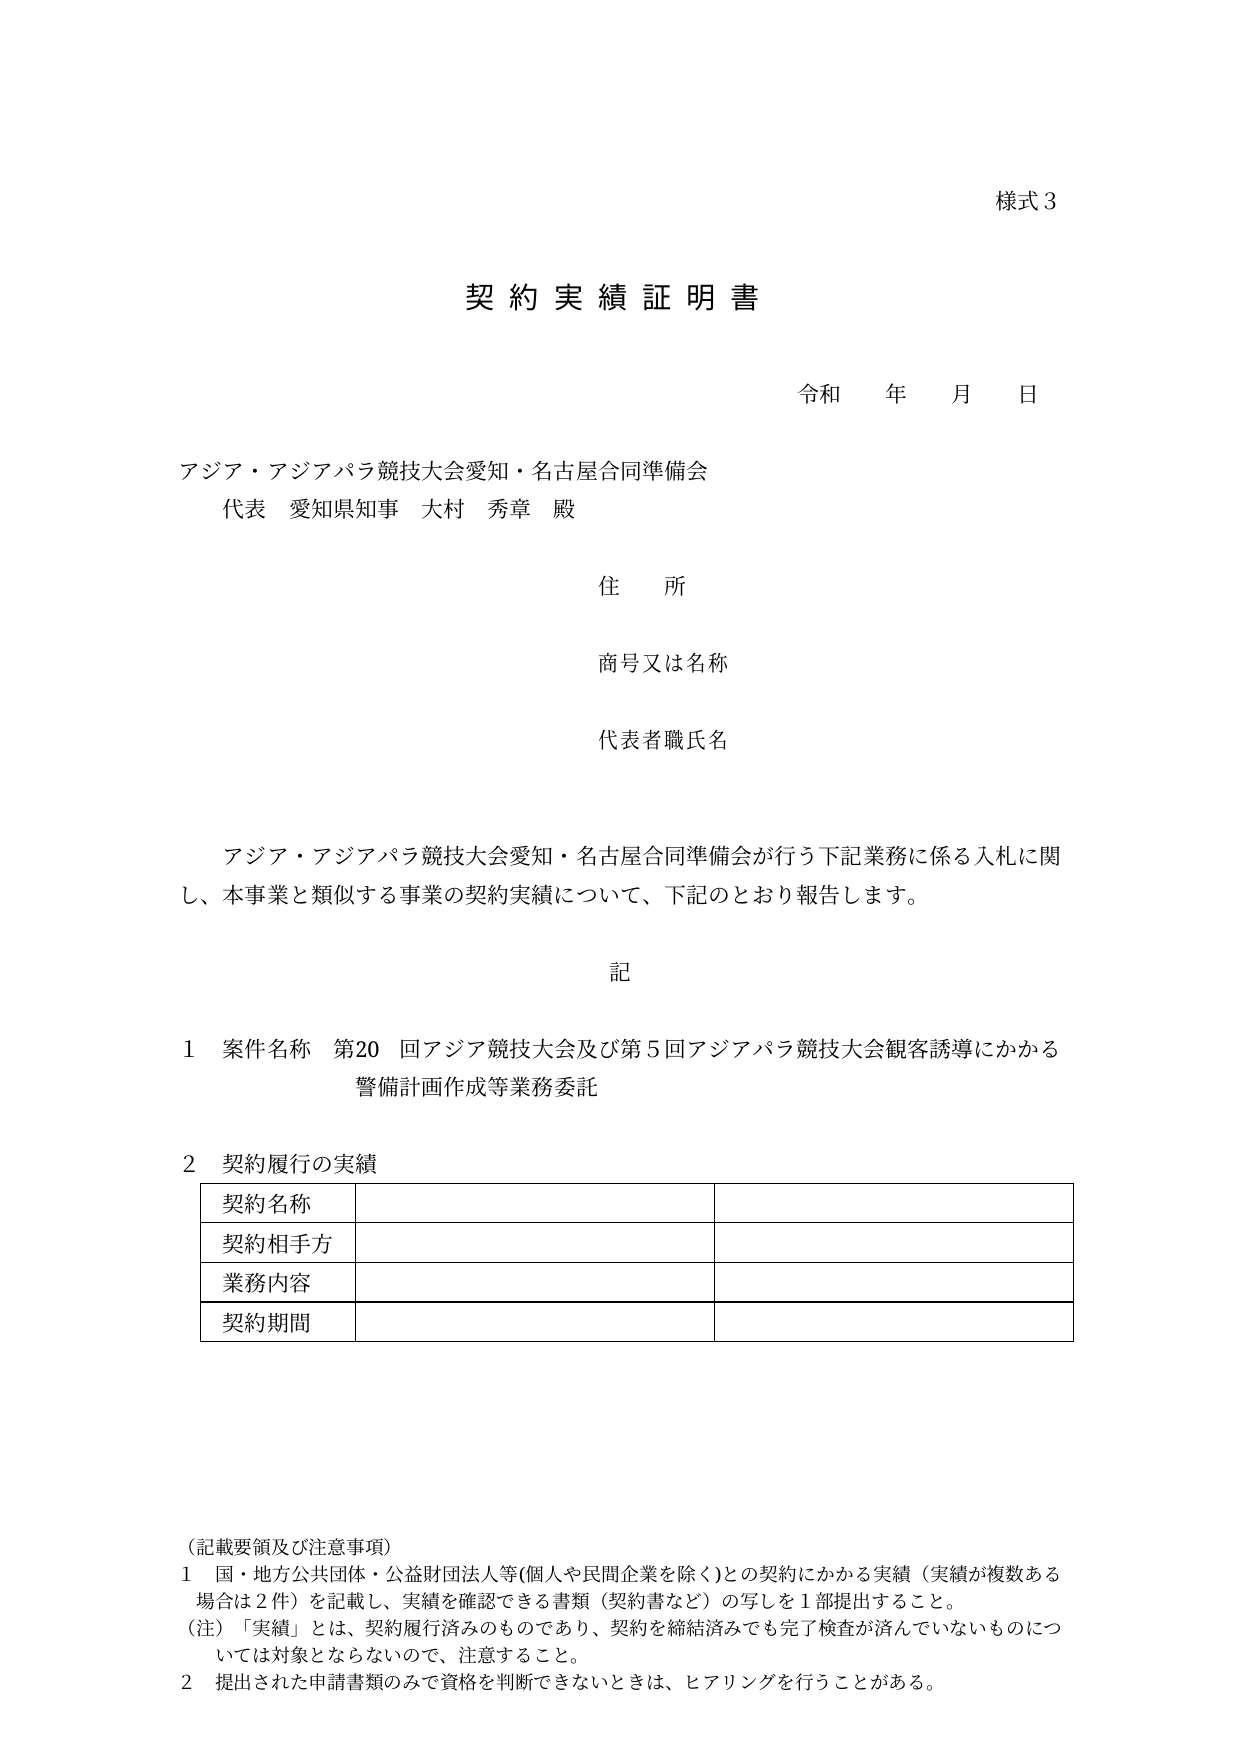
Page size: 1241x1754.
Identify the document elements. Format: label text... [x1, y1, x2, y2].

table_header [715, 1184, 1073, 1222]
text アジア・アジアパラ競技大会愛知・名古屋合同準備会が行う下記業務に係る入札に関し、本事業と類似する事業の契約実績について、下記のとおり報告します。 [178, 836, 1062, 913]
table_cell [356, 1223, 714, 1262]
table_cell [356, 1303, 714, 1341]
table_cell [356, 1263, 714, 1301]
text 様式３ [178, 181, 1062, 219]
table_header [356, 1184, 714, 1222]
text アジア・アジアパラ競技大会愛知・名古屋合同準備会 [178, 450, 1062, 489]
text ２ 契約履行の実績 [178, 1144, 1062, 1183]
text 契約実績証明書 [178, 258, 1062, 335]
text 令和 年 月 日 [776, 373, 1062, 412]
table_cell 業務内容 [201, 1263, 355, 1301]
text 商号又は名称 [577, 643, 1062, 682]
text 住 所 [577, 566, 1062, 604]
text 代表 愛知県知事 大村 秀章 殿 [178, 489, 1062, 527]
subtitle 記 [178, 951, 1062, 990]
table_cell [715, 1223, 1073, 1262]
table_cell 契約期間 [201, 1303, 355, 1341]
table_cell 契約相手方 [201, 1223, 355, 1262]
text １ 案件名称 第20回アジア競技大会及び第５回アジアパラ競技大会観客誘導にかかる警備計画作成等業務委託 [178, 1028, 1062, 1106]
text 代表者職氏名 [577, 720, 1062, 759]
table_header 契約名称 [201, 1184, 355, 1222]
table_cell [715, 1303, 1073, 1341]
table_cell [715, 1263, 1073, 1301]
